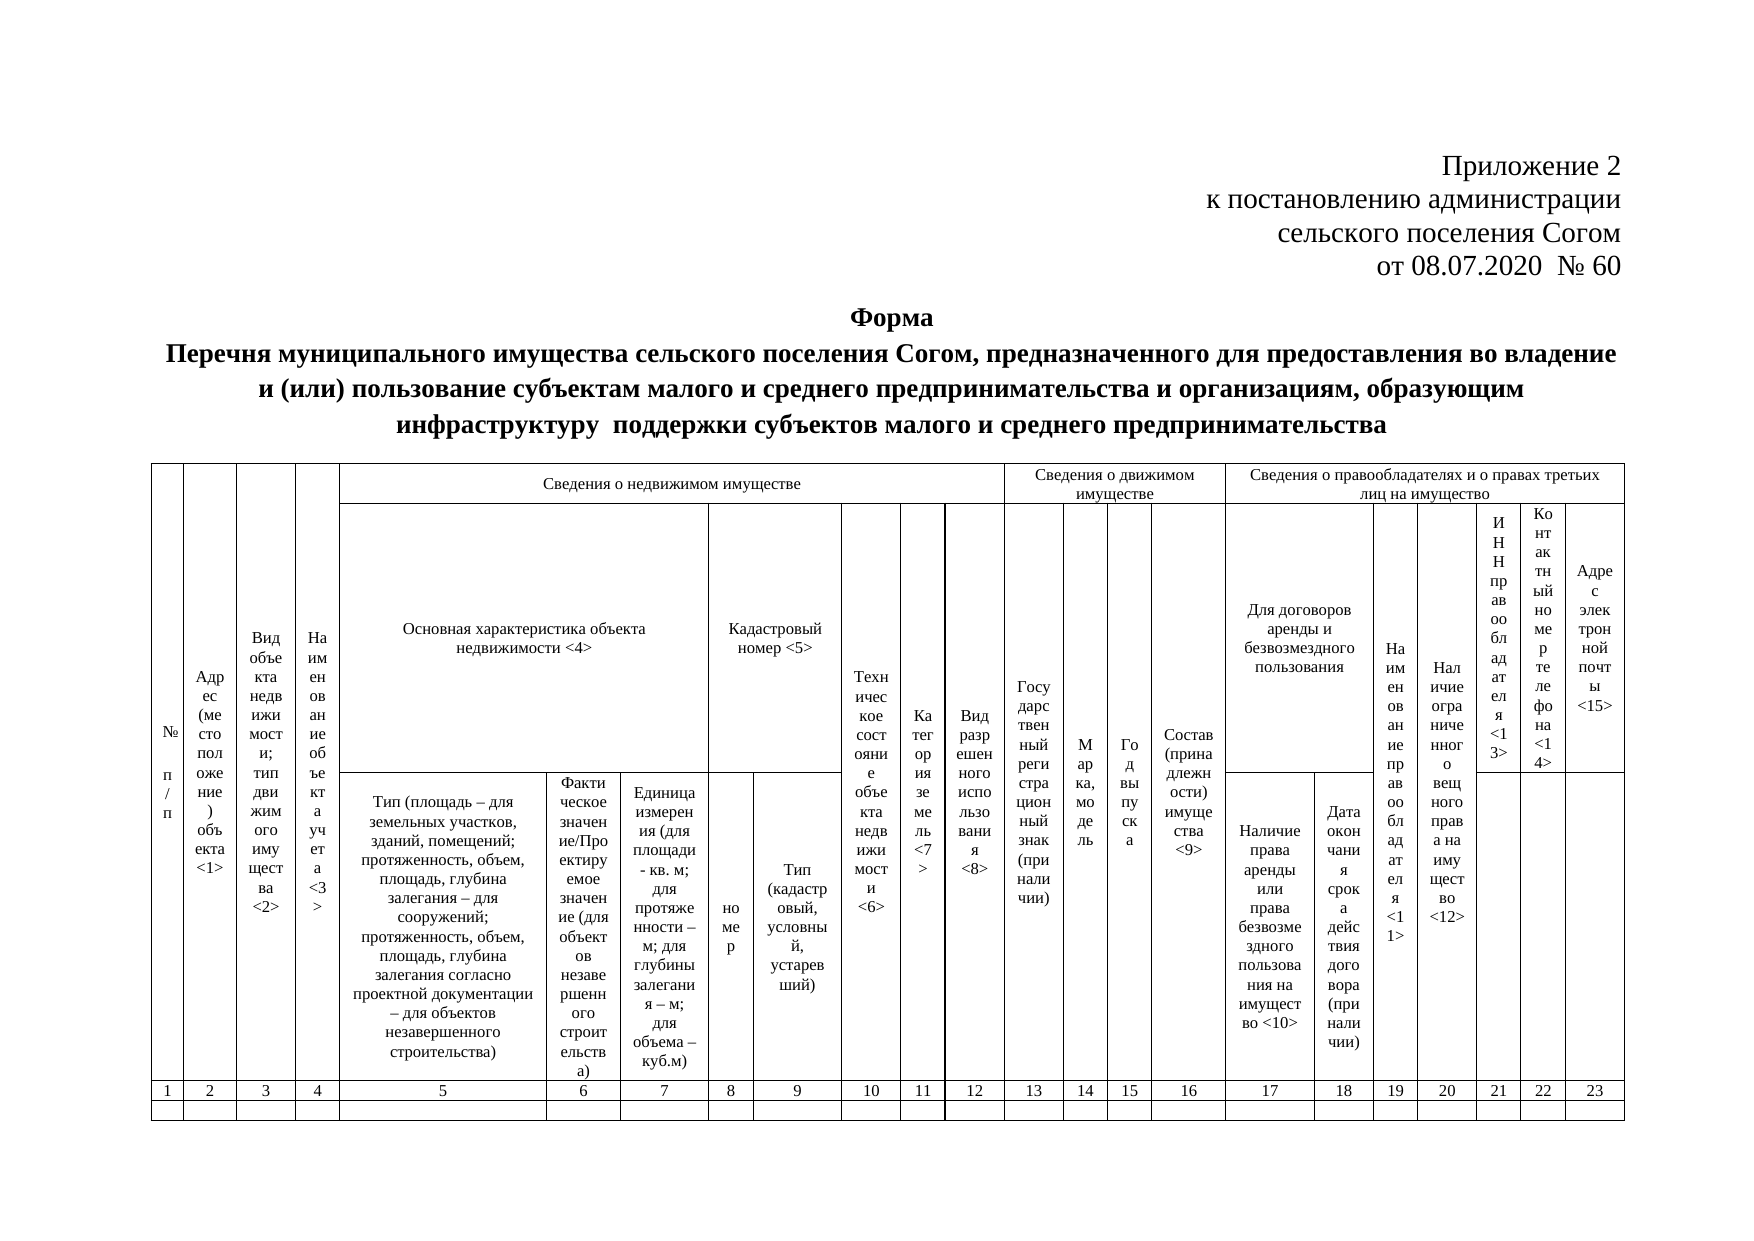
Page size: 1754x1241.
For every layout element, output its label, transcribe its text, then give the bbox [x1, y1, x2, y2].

table_cell 14 [1064, 1081, 1107, 1100]
table_header Вид объекта недвижимости; тип движимого имущества <2> [237, 464, 295, 1080]
table_cell [547, 1101, 620, 1120]
table_cell [842, 1101, 900, 1120]
table_cell Техническое состояние объекта недвижимости <6> [842, 504, 900, 1080]
table_cell 19 [1374, 1081, 1417, 1100]
table_cell Государственный регистрационный знак (при наличии) [1005, 504, 1063, 1080]
table_cell Тип (площадь – для земельных участков, зданий, помещений; протяженность, объем, площадь, глубина залегания – для сооружений; протяженность, объем, площадь, глубина залегания согласно проектной документации – для объектов незавершенного строительства) [340, 773, 546, 1080]
table_cell Категория земель <7> [901, 504, 944, 1080]
table_cell 8 [709, 1081, 753, 1100]
table_cell [1566, 773, 1624, 1080]
table_cell Марка, модель [1064, 504, 1107, 1080]
table_cell Дата окончания срока действия договора (при наличии) [1315, 773, 1373, 1080]
table_cell 11 [901, 1081, 944, 1100]
table_cell Контактный номер телефона <14> [1521, 504, 1565, 772]
table_cell 3 [237, 1081, 295, 1100]
table_cell 20 [1418, 1081, 1476, 1100]
table_header № п/п [152, 464, 183, 1080]
table_header Сведения о движимом имуществе [1005, 464, 1225, 503]
table_cell 5 [340, 1081, 546, 1100]
text Приложение 2 [162, 148, 1621, 181]
text от 08.07.2020 № 60 [162, 248, 1621, 282]
table_cell 17 [1226, 1081, 1314, 1100]
table_cell 2 [184, 1081, 236, 1100]
table_cell [709, 1101, 753, 1120]
text Перечня муниципального имущества сельского поселения Согом, предназначенного для предоставления во владение и (или) пользование субъектам малого и среднего предпринимательства и организациям, образующим инфраструктуру поддержки субъектов малого и среднего предпринимательства [162, 337, 1621, 439]
table_cell 1 [152, 1081, 183, 1100]
table_cell номер [709, 773, 753, 1080]
table_cell 12 [946, 1081, 1004, 1100]
table_cell 21 [1477, 1081, 1520, 1100]
table_cell [1477, 1101, 1520, 1120]
table_cell 6 [547, 1081, 620, 1100]
table_cell 16 [1152, 1081, 1225, 1100]
table_cell ИНН правообладателя <13> [1477, 504, 1520, 772]
table_cell [340, 1101, 546, 1120]
table_cell [237, 1101, 295, 1120]
table_cell Фактическое значение/Проектируемое значение (для объектов незавершенного строительства) [547, 773, 620, 1080]
table_cell Год выпуска [1108, 504, 1151, 1080]
table_cell [296, 1101, 339, 1120]
table_cell [946, 1101, 1004, 1120]
table_cell [1521, 1101, 1565, 1120]
table_cell [1374, 1101, 1417, 1120]
table_cell 4 [296, 1081, 339, 1100]
table_cell 15 [1108, 1081, 1151, 1100]
table_cell 22 [1521, 1081, 1565, 1100]
table_cell 13 [1005, 1081, 1063, 1100]
table_cell [1226, 1101, 1314, 1120]
table_cell Кадастровый номер <5> [709, 504, 841, 772]
table_cell 7 [621, 1081, 708, 1100]
table_cell Единица измерения (для площади - кв. м; для протяженности – м; для глубины залегания – м; для объема – куб.м) [621, 773, 708, 1080]
table_cell 18 [1315, 1081, 1373, 1100]
table_cell [621, 1101, 708, 1120]
table_cell [1315, 1101, 1373, 1120]
table_cell [901, 1101, 944, 1120]
table_cell 23 [1566, 1081, 1624, 1100]
text сельского поселения Согом [162, 215, 1621, 248]
table_cell [1418, 1101, 1476, 1120]
table_cell Наличие права аренды или права безвозмездного пользования на имущество <10> [1226, 773, 1314, 1080]
text к постановлению администрации [162, 181, 1621, 215]
table_cell [1108, 1101, 1151, 1120]
table_cell [754, 1101, 841, 1120]
table_cell [1005, 1101, 1063, 1120]
table_header Адрес (местоположение) объекта <1> [184, 464, 236, 1080]
table_cell [1566, 1101, 1624, 1120]
table_cell [184, 1101, 236, 1120]
table_header Наименование объекта учета <3> [296, 464, 339, 1080]
table_cell Адрес электронной почты <15> [1566, 504, 1624, 772]
table_cell [1152, 1101, 1225, 1120]
table_cell Вид разрешенного использования <8> [946, 504, 1004, 1080]
table_cell [1521, 773, 1565, 1080]
table_cell Состав (принадлежности) имущества <9> [1152, 504, 1225, 1080]
table_cell [152, 1101, 183, 1120]
table_cell Наименование правообладателя <11> [1374, 504, 1417, 1080]
table_header Сведения о правообладателях и о правах третьих лиц на имущество [1226, 464, 1624, 503]
table_cell Основная характеристика объекта недвижимости <4> [340, 504, 708, 772]
table_cell [1064, 1101, 1107, 1120]
table_cell Наличие ограниченного вещного права на имущество <12> [1418, 504, 1476, 1080]
table_cell 9 [754, 1081, 841, 1100]
table_cell Тип (кадастровый, условный, устаревший) [754, 773, 841, 1080]
table_cell [1477, 773, 1520, 1080]
table_header Сведения о недвижимом имуществе [340, 464, 1004, 503]
table_cell 10 [842, 1081, 900, 1100]
table_cell Для договоров аренды и безвозмездного пользования [1226, 504, 1373, 772]
text Форма [162, 301, 1621, 332]
